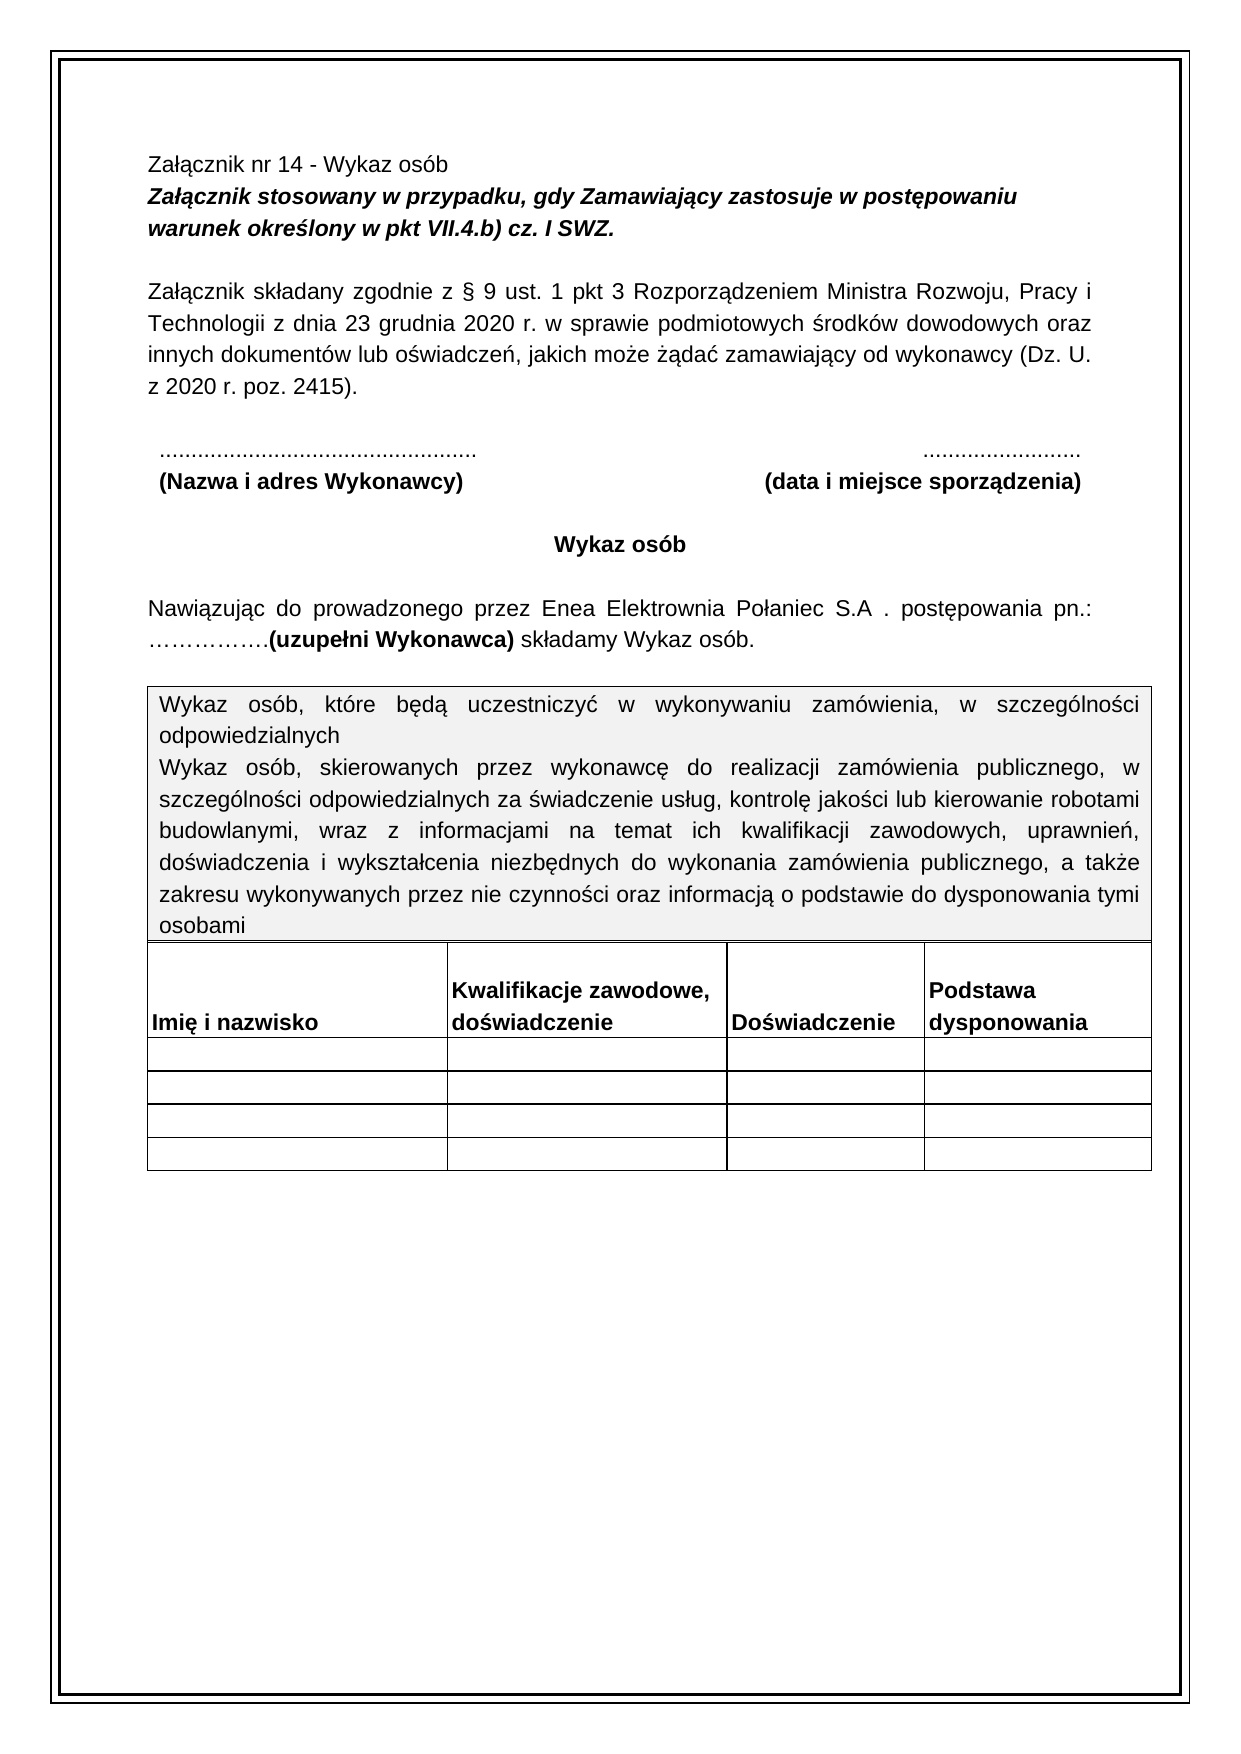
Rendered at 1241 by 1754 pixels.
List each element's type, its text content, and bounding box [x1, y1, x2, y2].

table_cell (Nazwa i adres Wykonawcy) [148, 464, 632, 496]
text Załącznik składany zgodnie z § 9 ust. 1 pkt 3 Rozporządzeniem Ministra Rozwoju, Pracy i Technologii z dnia 23 grudnia 2020 r. w sprawie podmiotowych środków dowodowych oraz innych dokumentów lub oświadczeń, jakich może żądać zamawiający od wykonawcy (Dz. U. z 2020 r. poz. 2415). [148, 274, 1093, 401]
table_header Wykaz osób, które będą uczestniczyć w wykonywaniu zamówienia, w szczególności odpowiedzialnych Wykaz osób, skierowanych przez wykonawcę do realizacji zamówienia publicznego, w szczególności odpowiedzialnych za świadczenie usług, kontrolę jakości lub kierowanie robotami budowlanymi, wraz z informacjami na temat ich kwalifikacji zawodowych, uprawnień, doświadczenia i wykształcenia niezbędnych do wykonania zamówienia publicznego, a także zakresu wykonywanych przez nie czynności oraz informacją o podstawie do dysponowania tymi osobami [148, 687, 1151, 940]
table_cell (data i miejsce sporządzenia) [632, 464, 1093, 496]
table_cell [448, 1072, 726, 1103]
table_cell [148, 1072, 447, 1103]
table_cell [925, 1105, 1151, 1136]
table_cell [728, 1038, 924, 1070]
table_header Kwalifikacje zawodowe, doświadczenie [448, 943, 726, 1037]
table_cell [148, 1138, 447, 1170]
table_cell [925, 1138, 1151, 1170]
table_cell [728, 1138, 924, 1170]
table_header Podstawa dysponowania [925, 943, 1151, 1037]
table_cell [925, 1072, 1151, 1103]
table_header Imię i nazwisko [148, 943, 447, 1037]
text Załącznik stosowany w przypadku, gdy Zamawiający zastosuje w postępowaniu warunek określony w pkt VII.4.b) cz. I SWZ. [148, 179, 1093, 243]
text Nawiązując do prowadzonego przez Enea Elektrownia Połaniec S.A . postępowania pn.: …………….(uzupełni Wykonawca) składamy Wykaz osób. [148, 591, 1093, 654]
text Wykaz osób [148, 528, 1093, 559]
text Załącznik nr 14 - Wykaz osób [148, 148, 1093, 179]
table_cell [148, 1038, 447, 1070]
table_cell [148, 1105, 447, 1136]
table_cell [448, 1105, 726, 1136]
table_cell [728, 1105, 924, 1136]
table_header ......................... [632, 433, 1093, 464]
table_header .................................................. [148, 433, 632, 464]
table_header Doświadczenie [728, 943, 924, 1037]
table_cell [925, 1038, 1151, 1070]
table_cell [448, 1038, 726, 1070]
table_cell [728, 1072, 924, 1103]
table_cell [448, 1138, 726, 1170]
